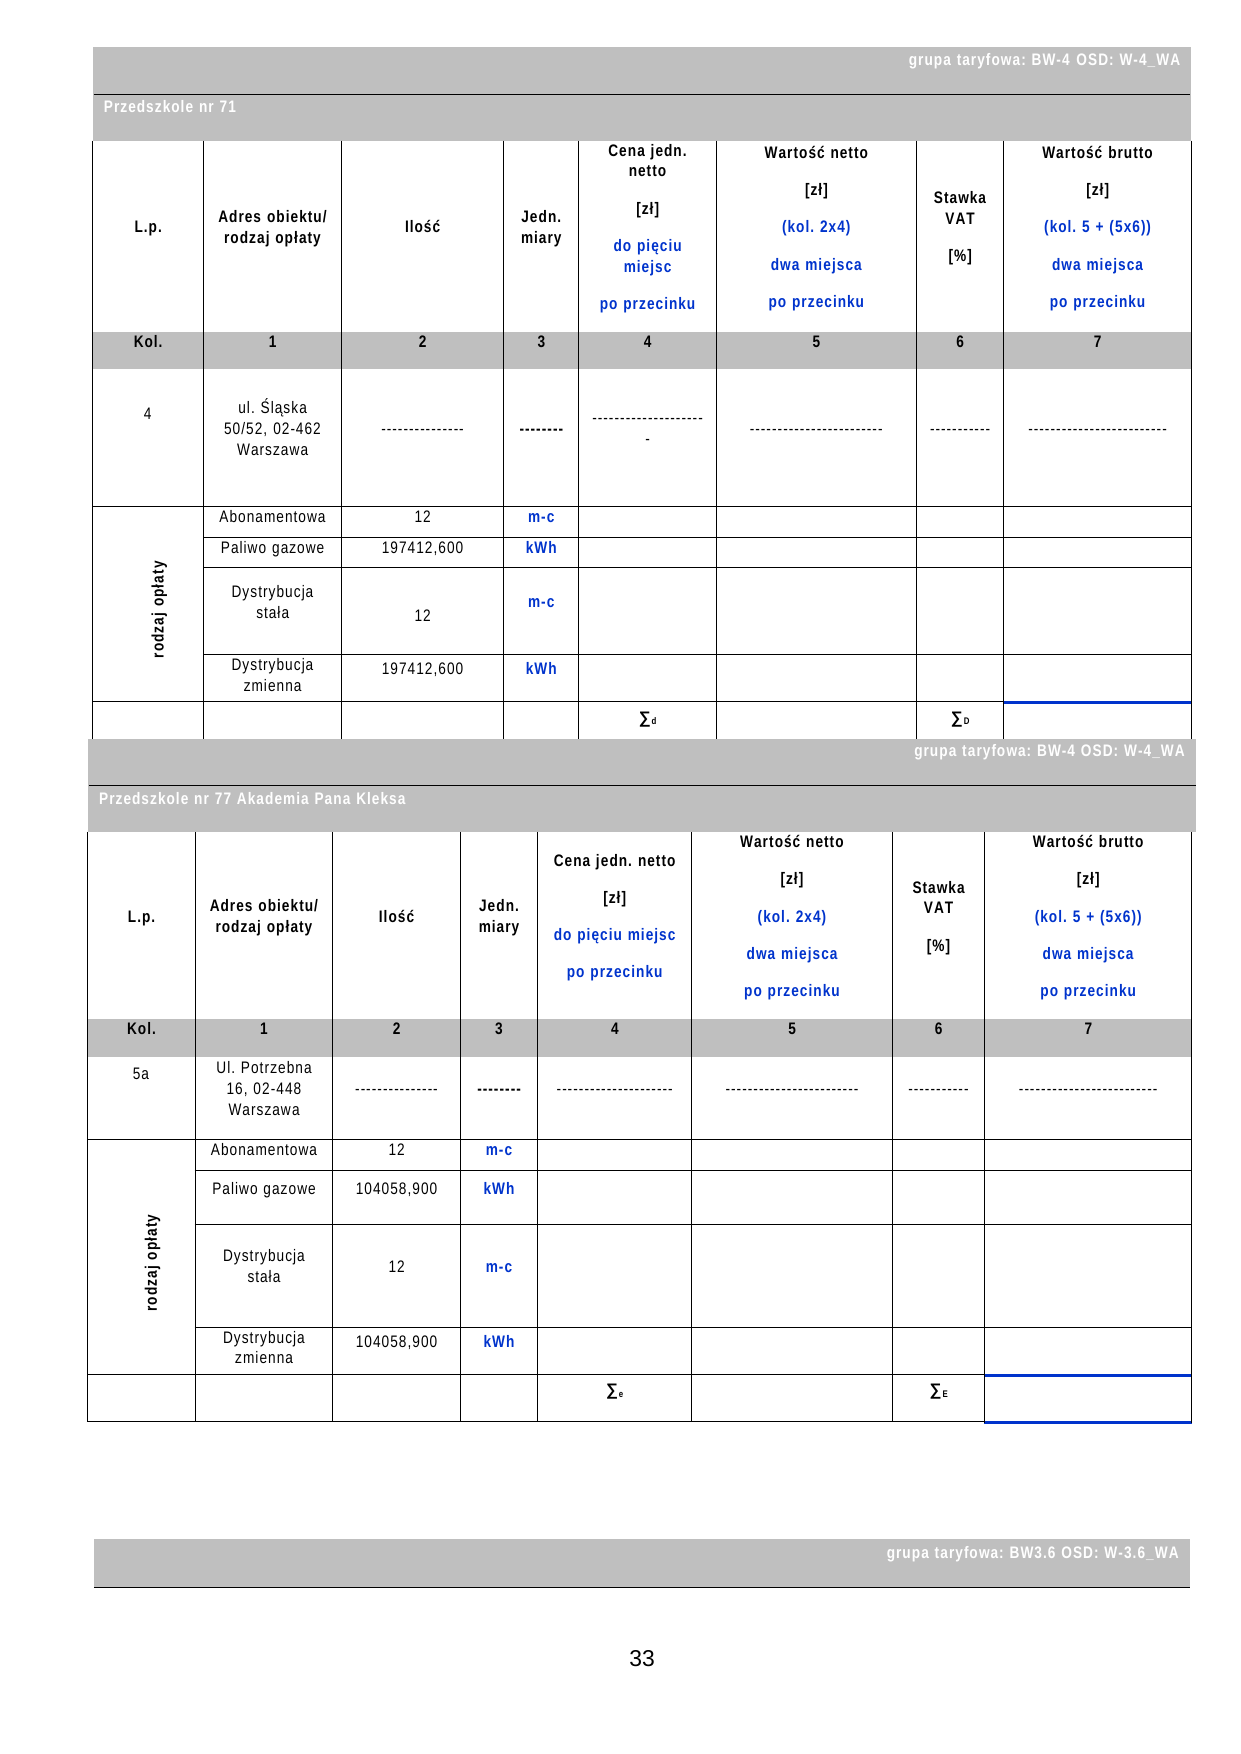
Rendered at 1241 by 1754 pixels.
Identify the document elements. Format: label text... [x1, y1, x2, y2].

table_cell --------------------- [538, 1057, 691, 1139]
table_cell Jedn. miary [504, 141, 578, 332]
table_cell Przedszkole nr 71 [93, 95, 714, 141]
table_cell 6 [893, 1019, 984, 1057]
table_cell rodzaj opłaty [88, 1140, 195, 1374]
table_cell Wartość brutto [zł] (kol. 5 + (5x6)) dwa miejsca po przecinku [1004, 141, 1191, 332]
table_cell Ul. Potrzebna 16, 02-448 Warszawa [196, 1057, 332, 1139]
table_cell 4 [579, 332, 716, 369]
table_cell --------------------- [579, 370, 716, 506]
table_cell [893, 1140, 984, 1170]
table_cell L.p. [93, 141, 203, 332]
table_cell ul. Śląska 50/52, 02-462 Warszawa [204, 370, 341, 506]
table_cell [1004, 538, 1191, 567]
table_cell Abonamentowa [204, 507, 341, 537]
table_cell [893, 1171, 984, 1223]
table_header grupa taryfowa: BW-4 OSD: W-4_WA [714, 47, 1191, 94]
table_cell 1 [204, 332, 341, 369]
table_cell ------------------------- [985, 1057, 1191, 1139]
table_header grupa taryfowa: BW3.6 OSD: W-3.6_WA [642, 1539, 1190, 1587]
table_cell 5a [88, 1057, 195, 1139]
table_cell [538, 1225, 691, 1327]
table_cell m-c [504, 568, 578, 654]
table_cell Jedn. miary [461, 832, 537, 1019]
table_cell 104058,900 [333, 1171, 460, 1223]
table_cell Cena jedn. netto [zł] do pięciu miejsc po przecinku [579, 141, 716, 332]
table_cell [196, 1375, 332, 1421]
table_cell [985, 1328, 1191, 1374]
table_cell -------- [504, 370, 578, 506]
table_cell Ilość [342, 141, 503, 332]
table_cell ----------- [917, 370, 1003, 506]
table_cell Stawka VAT [%] [893, 832, 984, 1019]
table_cell [717, 655, 916, 701]
table_cell [985, 1171, 1191, 1223]
table_cell [717, 538, 916, 567]
table_cell [917, 568, 1003, 654]
table_cell Ilość [333, 832, 460, 1019]
table_header grupa taryfowa: BW-4 OSD: W-4_WA [647, 739, 1196, 785]
table_cell [538, 1140, 691, 1170]
table_cell -------- [461, 1057, 537, 1139]
table_cell [538, 1328, 691, 1374]
table_cell [717, 702, 916, 739]
table_cell 104058,900 [333, 1328, 460, 1374]
table_cell [204, 702, 341, 739]
table_cell 12 [333, 1140, 460, 1170]
table_cell ∑E [893, 1375, 984, 1421]
table_cell [538, 1171, 691, 1223]
table_cell [1004, 507, 1191, 537]
table_cell [917, 507, 1003, 537]
table_cell 197412,600 [342, 538, 503, 567]
table_cell 3 [504, 332, 578, 369]
table_cell 3 [461, 1019, 537, 1057]
table_cell [88, 1375, 195, 1421]
table_cell Wartość netto [zł] (kol. 2x4) dwa miejsca po przecinku [692, 832, 892, 1019]
table_cell 7 [1004, 332, 1191, 369]
table_cell 5 [692, 1019, 892, 1057]
table_cell [985, 1377, 1191, 1421]
table_cell Cena jedn. netto [zł] do pięciu miejsc po przecinku [538, 832, 691, 1019]
table_cell Paliwo gazowe [204, 538, 341, 567]
table_cell [333, 1375, 460, 1421]
table_cell ----------- [893, 1057, 984, 1139]
table_cell Adres obiektu/ rodzaj opłaty [204, 141, 341, 332]
table_cell --------------- [333, 1057, 460, 1139]
table_cell 5 [717, 332, 916, 369]
table_cell 4 [538, 1019, 691, 1057]
table_cell --------------- [342, 370, 503, 506]
table_cell 12 [342, 568, 503, 654]
table_cell 4 [93, 370, 203, 506]
table_cell [917, 538, 1003, 567]
table_cell [692, 1140, 892, 1170]
table_cell [461, 1375, 537, 1421]
table_cell [1004, 655, 1191, 701]
table_cell [579, 655, 716, 701]
table_cell Kol. [88, 1019, 195, 1057]
table_cell rodzaj opłaty [93, 507, 203, 701]
table_cell 1 [196, 1019, 332, 1057]
table_cell 7 [985, 1019, 1191, 1057]
table_cell Adres obiektu/ rodzaj opłaty [196, 832, 332, 1019]
table_cell [579, 568, 716, 654]
table_cell [717, 507, 916, 537]
table_cell L.p. [88, 832, 195, 1019]
table_cell [893, 1328, 984, 1374]
table_cell [579, 538, 716, 567]
table_header [93, 47, 714, 94]
table_cell Dystrybucja stała [204, 568, 341, 654]
table_cell ------------------------- [1004, 370, 1191, 506]
table_cell kWh [504, 655, 578, 701]
table_cell [985, 1225, 1191, 1327]
table_cell [893, 1225, 984, 1327]
table_cell Kol. [93, 332, 203, 369]
table_cell kWh [504, 538, 578, 567]
table_cell [1004, 568, 1191, 654]
table_cell [692, 1171, 892, 1223]
table_cell [692, 1375, 892, 1421]
table_cell Stawka VAT [%] [917, 141, 1003, 332]
table_cell Wartość brutto [zł] (kol. 5 + (5x6)) dwa miejsca po przecinku [985, 832, 1191, 1019]
table_cell Dystrybucja zmienna [204, 655, 341, 701]
table_cell [692, 1328, 892, 1374]
table_cell [717, 568, 916, 654]
table_cell [342, 702, 503, 739]
table_cell kWh [461, 1171, 537, 1223]
table_cell Paliwo gazowe [196, 1171, 332, 1223]
table_header [94, 1539, 642, 1587]
table_cell [917, 655, 1003, 701]
table_cell m-c [504, 507, 578, 537]
table_cell ------------------------ [717, 370, 916, 506]
table_cell ∑D [917, 702, 1003, 739]
table_cell 6 [917, 332, 1003, 369]
table_cell Abonamentowa [196, 1140, 332, 1170]
table_cell Dystrybucja zmienna [196, 1328, 332, 1374]
table_cell 12 [333, 1225, 460, 1327]
table_cell kWh [461, 1328, 537, 1374]
table_cell [1004, 704, 1191, 739]
table_cell m-c [461, 1225, 537, 1327]
table_cell 2 [342, 332, 503, 369]
table_cell Przedszkole nr 77 Akademia Pana Kleksa [88, 786, 647, 832]
table_cell ------------------------ [692, 1057, 892, 1139]
table_cell [504, 702, 578, 739]
table_cell [647, 786, 1196, 832]
table_cell [579, 507, 716, 537]
table_cell 12 [342, 507, 503, 537]
table_cell Wartość netto [zł] (kol. 2x4) dwa miejsca po przecinku [717, 141, 916, 332]
table_cell 197412,600 [342, 655, 503, 701]
table_cell [714, 94, 1191, 141]
table_cell [985, 1140, 1191, 1170]
table_cell ∑d [579, 702, 716, 739]
table_header [88, 739, 647, 785]
table_cell m-c [461, 1140, 537, 1170]
table_cell Dystrybucja stała [196, 1225, 332, 1327]
table_cell ∑e [538, 1375, 691, 1421]
table_cell 2 [333, 1019, 460, 1057]
table_cell [692, 1225, 892, 1327]
table_cell [93, 702, 203, 739]
